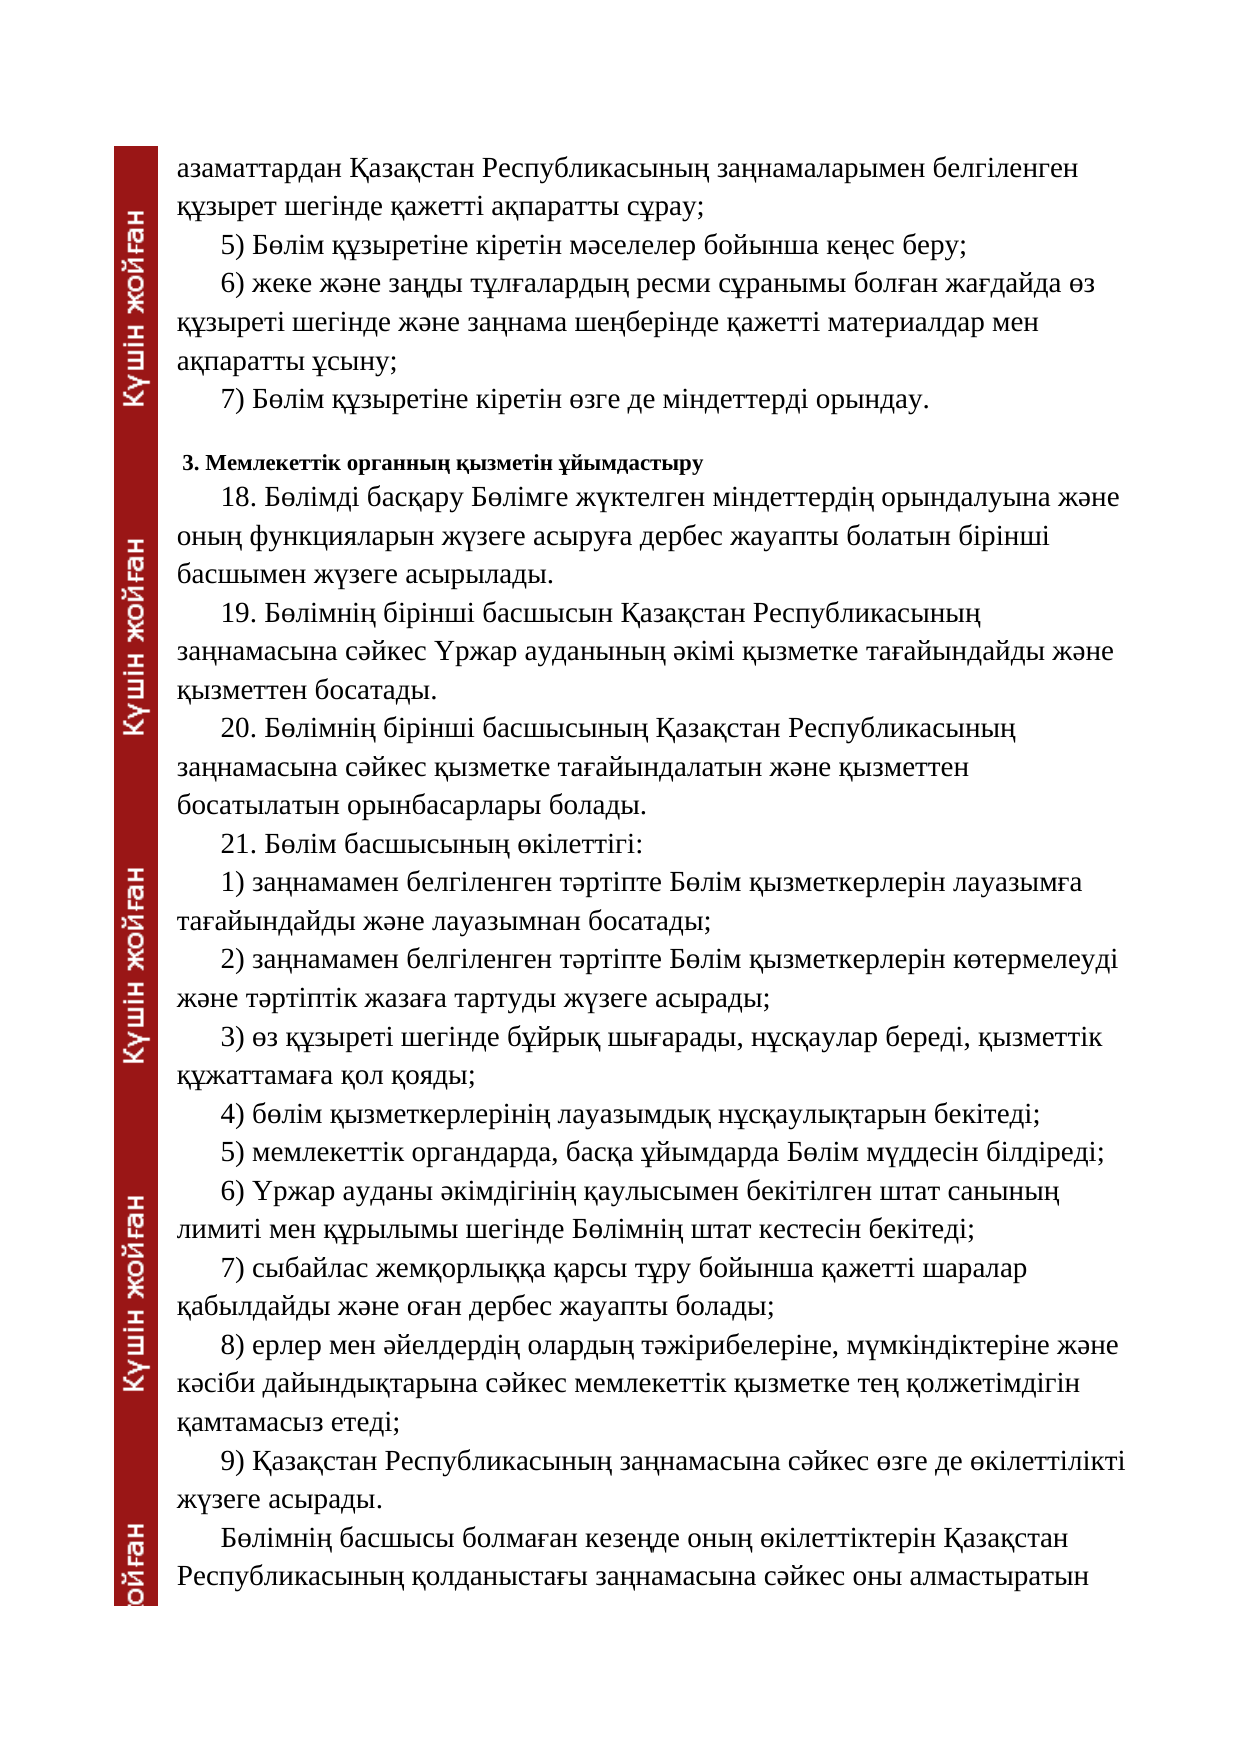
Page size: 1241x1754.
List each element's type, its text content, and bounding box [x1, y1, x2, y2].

picture [114, 1592, 158, 1606]
picture [114, 146, 158, 150]
picture [114, 445, 158, 449]
picture [114, 475, 158, 479]
text 3. Мемлекеттік органның қызметін ұйымдастыру [112, 449, 1128, 475]
